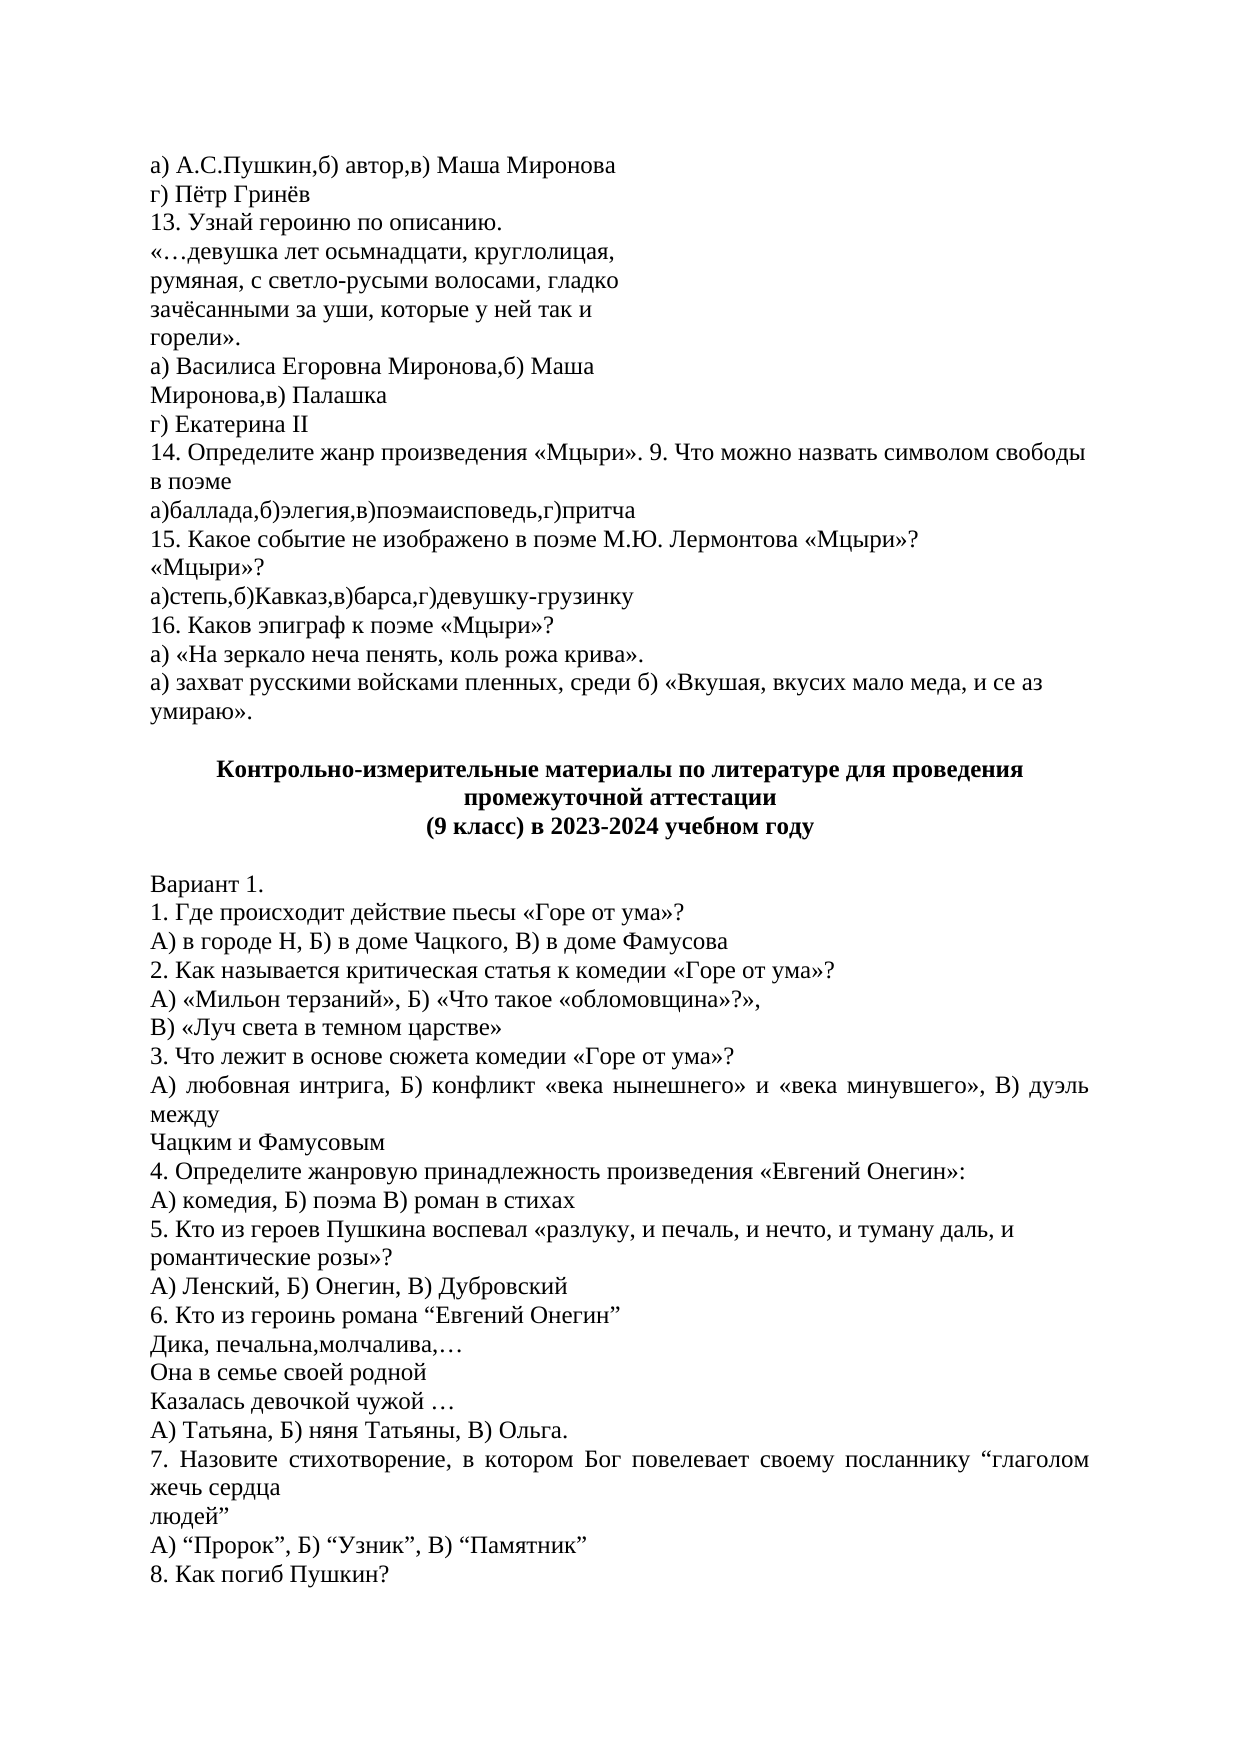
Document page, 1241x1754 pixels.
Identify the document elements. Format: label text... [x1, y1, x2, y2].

text а) захват русскими войсками пленных, среди б) «Вкушая, вкусих мало меда, и се аз умираю». [150, 667, 1090, 725]
text 8. Как погиб Пушкин? [150, 1559, 1090, 1587]
text зачёсанными за уши, которые у ней так и [150, 294, 1090, 322]
text а) «На зеркало неча пенять, коль рожа крива». [150, 639, 1090, 667]
text А) комедия, Б) поэма В) роман в стихах [150, 1185, 1090, 1214]
text Вариант 1. [150, 869, 1090, 897]
text людей” [150, 1501, 1090, 1530]
text Казалась девочкой чужой … [150, 1386, 1090, 1415]
text (9 класс) в 2023-2024 учебном году [150, 811, 1090, 840]
text 13. Узнай героиню по описанию. [150, 207, 1090, 236]
text 5. Кто из героев Пушкина воспевал «разлуку, и печаль, и нечто, и туману даль, и [150, 1214, 1090, 1242]
text романтические розы»? [150, 1242, 1090, 1271]
text 4. Определите жанровую принадлежность произведения «Евгений Онегин»: [150, 1156, 1090, 1185]
text Миронова,в) Палашка [150, 380, 1090, 409]
text А) «Мильон терзаний», Б) «Что такое «обломовщина»?», [150, 984, 1090, 1012]
text А) Ленский, Б) Онегин, В) Дубровский [150, 1271, 1090, 1300]
text «Мцыри»? [150, 552, 1090, 581]
text 16. Каков эпиграф к поэме «Мцыри»? [150, 610, 1090, 639]
text 3. Что лежит в основе сюжета комедии «Горе от ума»? [150, 1041, 1090, 1070]
text Она в семье своей родной [150, 1357, 1090, 1386]
text А) любовная интрига, Б) конфликт «века нынешнего» и «века минувшего», В) дуэль между [150, 1070, 1090, 1127]
text 14. Определите жанр произведения «Мцыри». 9. Что можно назвать символом свободы в поэме [150, 437, 1090, 495]
text Чацким и Фамусовым [150, 1127, 1090, 1156]
text промежуточной аттестации [150, 782, 1090, 811]
text а)степь,б)Кавказ,в)барса,г)девушку-грузинку [150, 581, 1090, 610]
text румяная, с светло-русыми волосами, гладко [150, 265, 1090, 294]
text 7. Назовите стихотворение, в котором Бог повелевает своему посланнику “глаголом жечь сердца [150, 1444, 1090, 1501]
text Дика, печальна,молчалива,… [150, 1329, 1090, 1357]
text 15. Какое событие не изображено в поэме М.Ю. Лермонтова «Мцыри»? [150, 524, 1090, 552]
text 1. Где происходит действие пьесы «Горе от ума»? [150, 897, 1090, 926]
text а)баллада,б)элегия,в)поэмаисповедь,г)притча [150, 495, 1090, 524]
text 6. Кто из героинь романа “Евгений Онегин” [150, 1300, 1090, 1329]
text а) А.С.Пушкин,б) автор,в) Маша Миронова [150, 150, 1090, 179]
text А) в городе Н, Б) в доме Чацкого, В) в доме Фамусова [150, 926, 1090, 955]
text А) Татьяна, Б) няня Татьяны, В) Ольга. [150, 1415, 1090, 1444]
text А) “Пророк”, Б) “Узник”, В) “Памятник” [150, 1530, 1090, 1559]
text 2. Как называется критическая статья к комедии «Горе от ума»? [150, 955, 1090, 984]
text а) Василиса Егоровна Миронова,б) Маша [150, 351, 1090, 380]
text «…девушка лет осьмнадцати, круглолицая, [150, 236, 1090, 265]
text г) Екатерина II [150, 409, 1090, 437]
text В) «Луч света в темном царстве» [150, 1012, 1090, 1041]
text г) Пётр Гринёв [150, 179, 1090, 207]
text горели». [150, 322, 1090, 351]
text Контрольно-измерительные материалы по литературе для проведения [150, 754, 1090, 782]
